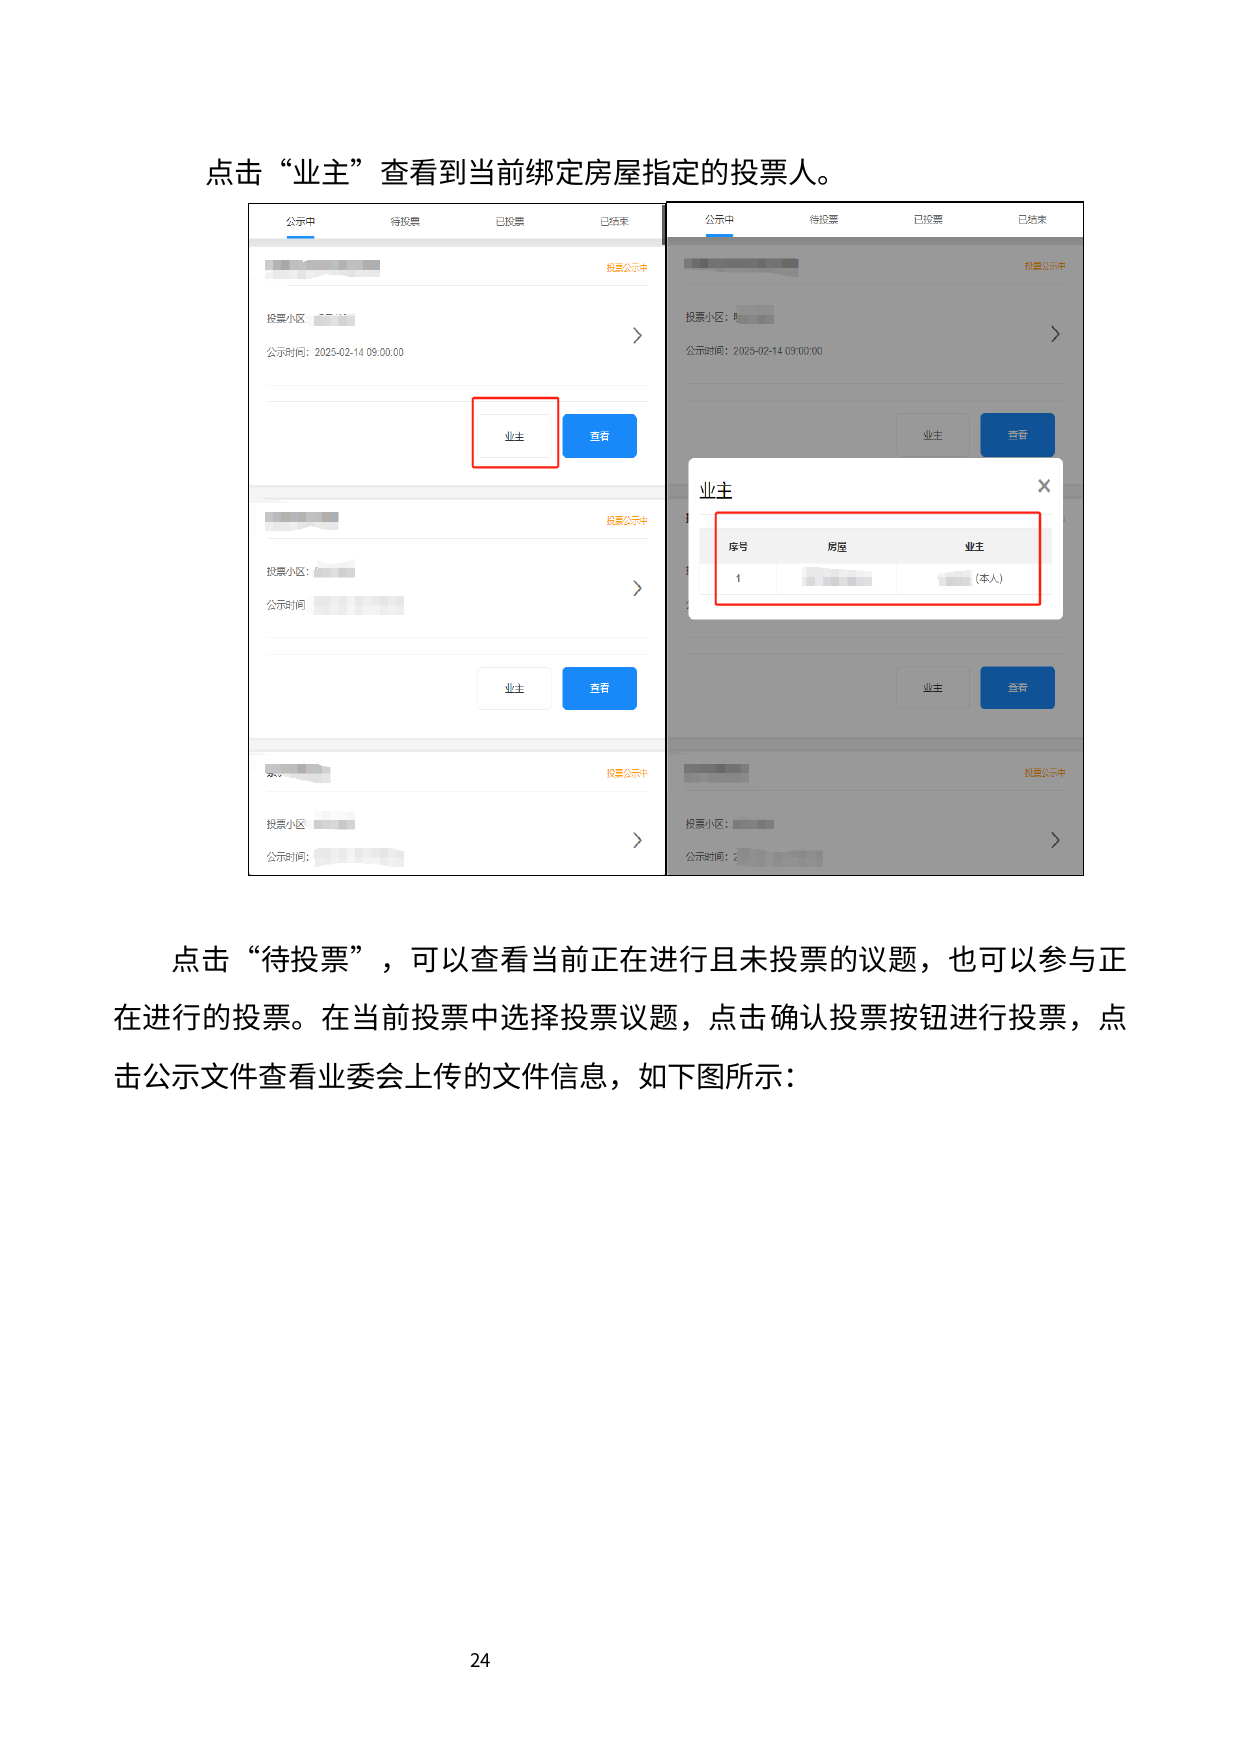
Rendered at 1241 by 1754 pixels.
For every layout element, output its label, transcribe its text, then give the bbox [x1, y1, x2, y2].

picture [249, 204, 665, 875]
text 点击“业主”查看到当前绑定房屋指定的投票人。 [113, 150, 1127, 192]
picture [667, 203, 1083, 875]
list 点击“待投票”，可以查看当前正在进行且未投票的议题，也可以参与正在进行的投票。在当前投票中选择投票议题，点击确认投票按钮进行投票，点击公示文件查看业委会上传的文件信息，如下图所示： [113, 924, 1127, 1099]
